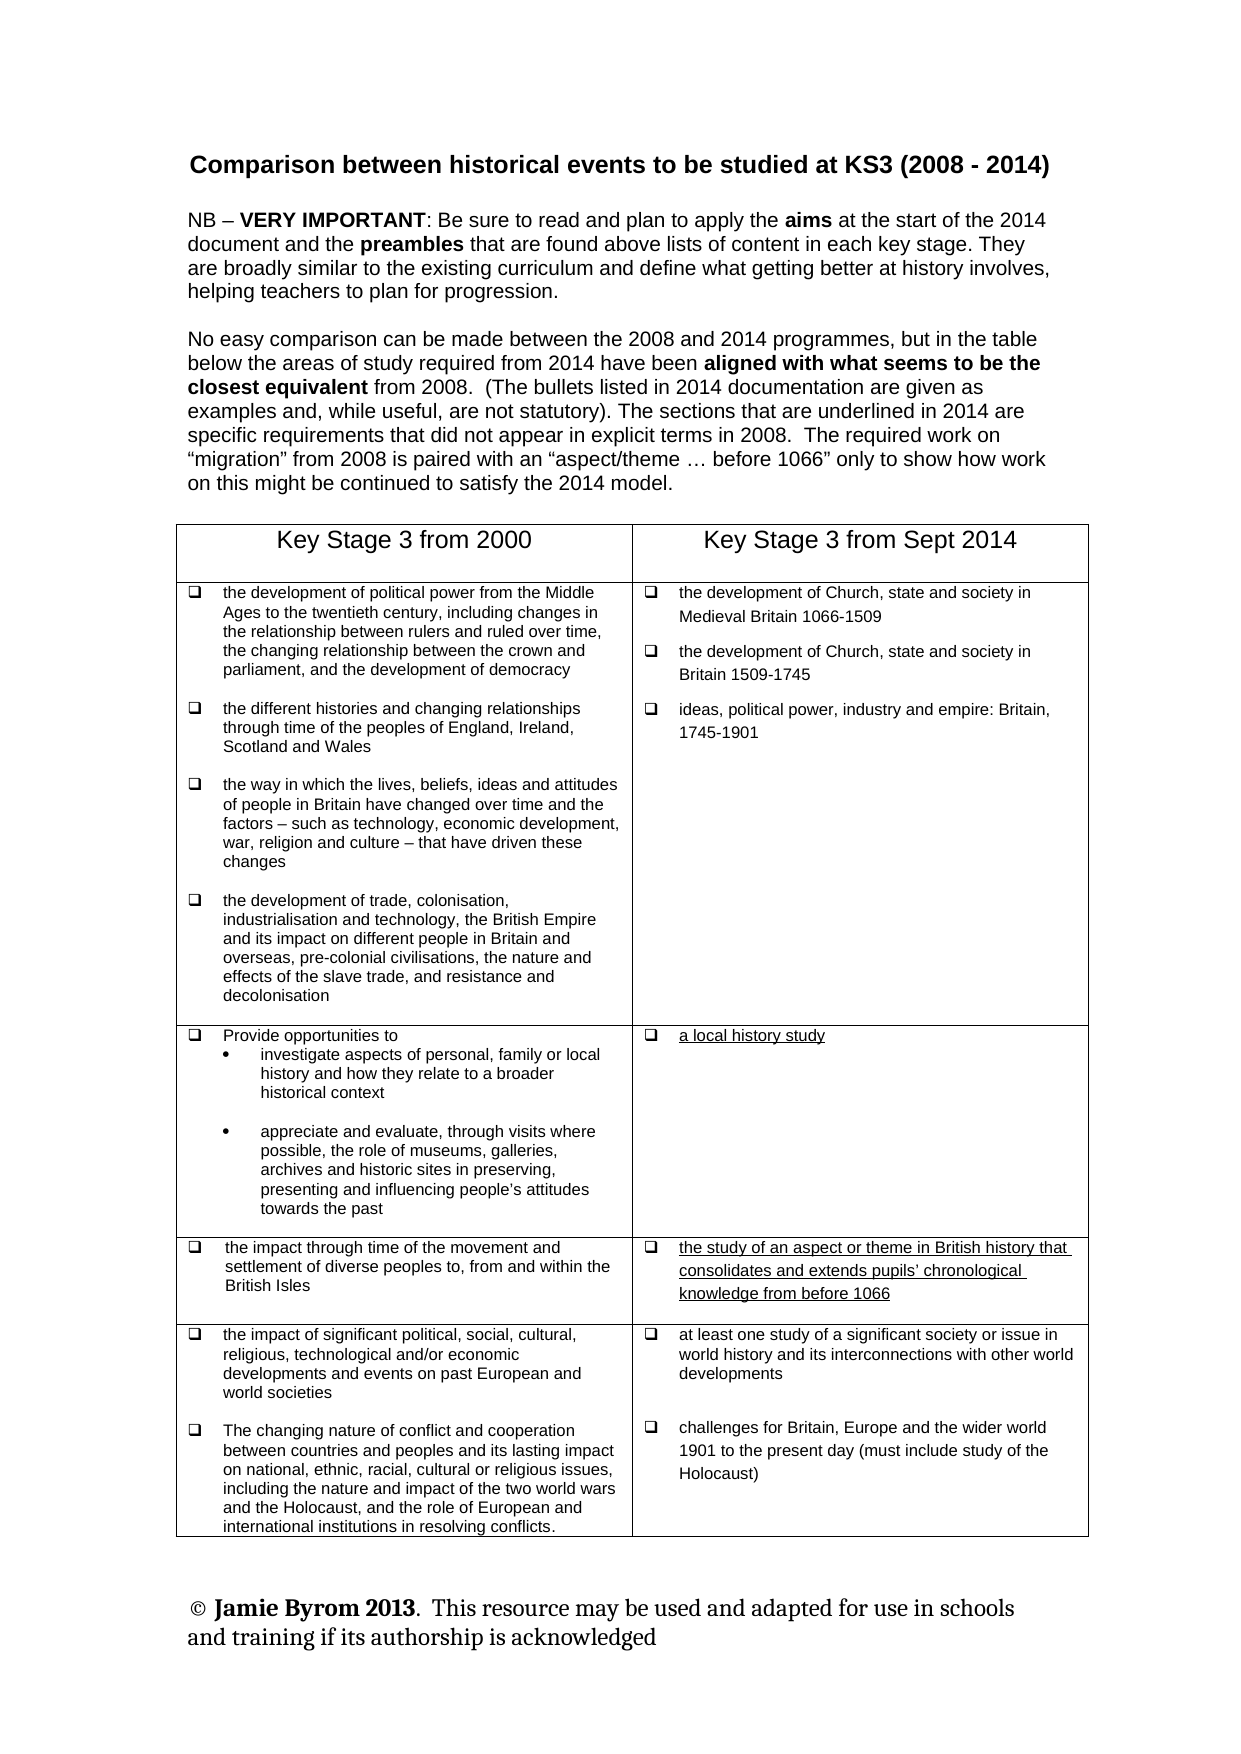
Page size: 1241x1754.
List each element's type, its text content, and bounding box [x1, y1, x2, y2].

table_cell the impact of significant political, social, cultural, religious, technological and/or economic developments and events on past European and world societies The changing nature of conflict and cooperation between countries and peoples and its lasting impact on national, ethnic, racial, cultural or religious issues, including the nature and impact of the two world wars and the Holocaust, and the role of European and international institutions in resolving conflicts. [177, 1325, 632, 1536]
table_cell Provide opportunities to investigate aspects of personal, family or local history and how they relate to a broader historical context appreciate and evaluate, through visits where possible, the role of museums, galleries, archives and historic sites in preserving, presenting and influencing people’s attitudes towards the past [177, 1026, 632, 1237]
table_cell the study of an aspect or theme in British history that consolidates and extends pupils’ chronological knowledge from before 1066 [633, 1238, 1088, 1324]
table_cell a local history study [633, 1026, 1088, 1237]
table_cell the development of Church, state and society in Medieval Britain 1066-1509 the development of Church, state and society in Britain 1509-1745 ideas, political power, industry and empire: Britain, 1745-1901 [633, 583, 1088, 1024]
text No easy comparison can be made between the 2008 and 2014 programmes, but in the table below the areas of study required from 2014 have been aligned with what seems to be the closest equivalent from 2008. (The bullets listed in 2014 documentation are given as examples and, while useful, are not statutory). The sections that are underlined in 2014 are specific requirements that did not appear in explicit terms in 2008. The required work on “migration” from 2008 is paired with an “aspect/theme … before 1066” only to show how work on this might be continued to satisfy the 2014 model. [187, 327, 1053, 495]
table_header Key Stage 3 from Sept 2014 [633, 525, 1088, 582]
table_header Key Stage 3 from 2000 [177, 525, 632, 582]
table_cell the impact through time of the movement and settlement of diverse peoples to, from and within the British Isles [177, 1238, 632, 1324]
text NB – VERY IMPORTANT: Be sure to read and plan to apply the aims at the start of the 2014 document and the preambles that are found above lists of content in each key stage. They are broadly similar to the existing curriculum and define what getting better at history involves, helping teachers to plan for progression. [187, 207, 1053, 303]
table_cell the development of political power from the Middle Ages to the twentieth century, including changes in the relationship between rulers and ruled over time, the changing relationship between the crown and parliament, and the development of democracy the different histories and changing relationships through time of the peoples of England, Ireland, Scotland and Wales the way in which the lives, beliefs, ideas and attitudes of people in Britain have changed over time and the factors – such as technology, economic development, war, religion and culture – that have driven these changes the development of trade, colonisation, industrialisation and technology, the British Empire and its impact on different people in Britain and overseas, pre-colonial civilisations, the nature and effects of the slave trade, and resistance and decolonisation [177, 583, 632, 1024]
table_cell at least one study of a significant society or issue in world history and its interconnections with other world developments challenges for Britain, Europe and the wider world 1901 to the present day (must include study of the Holocaust) [633, 1325, 1088, 1536]
text Comparison between historical events to be studied at KS3 (2008 - 2014) [187, 150, 1053, 179]
